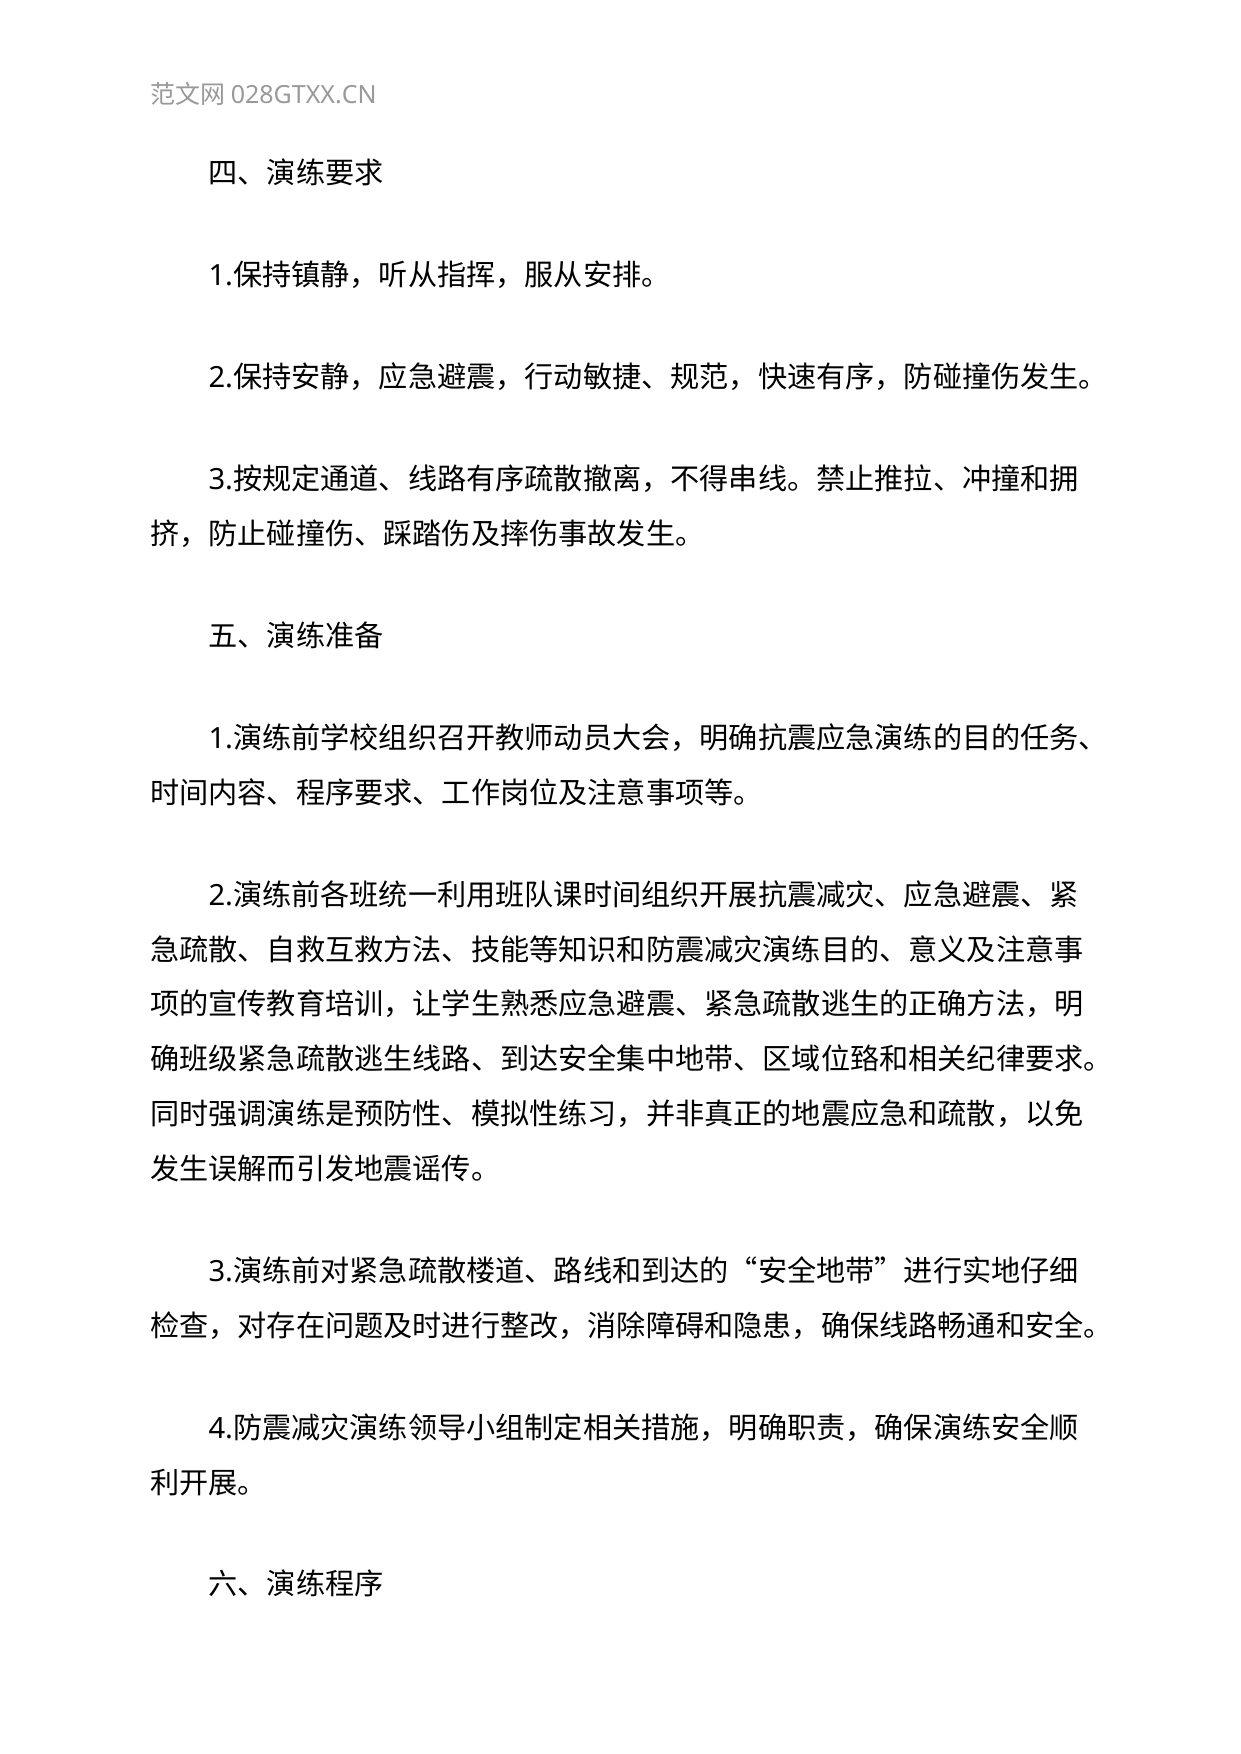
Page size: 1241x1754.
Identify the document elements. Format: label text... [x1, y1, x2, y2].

text 五、演练准备 [150, 612, 1090, 655]
text 4.防震减灾演练领导小组制定相关措施，明确职责，确保演练安全顺利开展。 [150, 1404, 1090, 1501]
text 六、演练程序 [150, 1561, 1090, 1603]
text 2.保持安静，应急避震，行动敏捷、规范，快速有序，防碰撞伤发生。 [150, 354, 1090, 396]
text 1.保持镇静，听从指挥，服从安排。 [150, 252, 1090, 294]
text 3.演练前对紧急疏散楼道、路线和到达的“安全地带”进行实地仔细检查，对存在问题及时进行整改，消除障碍和隐患，确保线路畅通和安全。 [150, 1247, 1090, 1345]
text 2.演练前各班统一利用班队课时间组织开展抗震减灾、应急避震、紧急疏散、自救互救方法、技能等知识和防震减灾演练目的、意义及注意事项的宣传教育培训，让学生熟悉应急避震、紧急疏散逃生的正确方法，明确班级紧急疏散逃生线路、到达安全集中地带、区域位臵和相关纪律要求。同时强调演练是预防性、模拟性练习，并非真正的地震应急和疏散，以免发生误解而引发地震谣传。 [150, 871, 1090, 1188]
text 1.演练前学校组织召开教师动员大会，明确抗震应急演练的目的任务、时间内容、程序要求、工作岗位及注意事项等。 [150, 714, 1090, 812]
text 四、演练要求 [150, 150, 1090, 192]
text 3.按规定通道、线路有序疏散撤离，不得串线。禁止推拉、冲撞和拥挤，防止碰撞伤、踩踏伤及摔伤事故发生。 [150, 456, 1090, 553]
